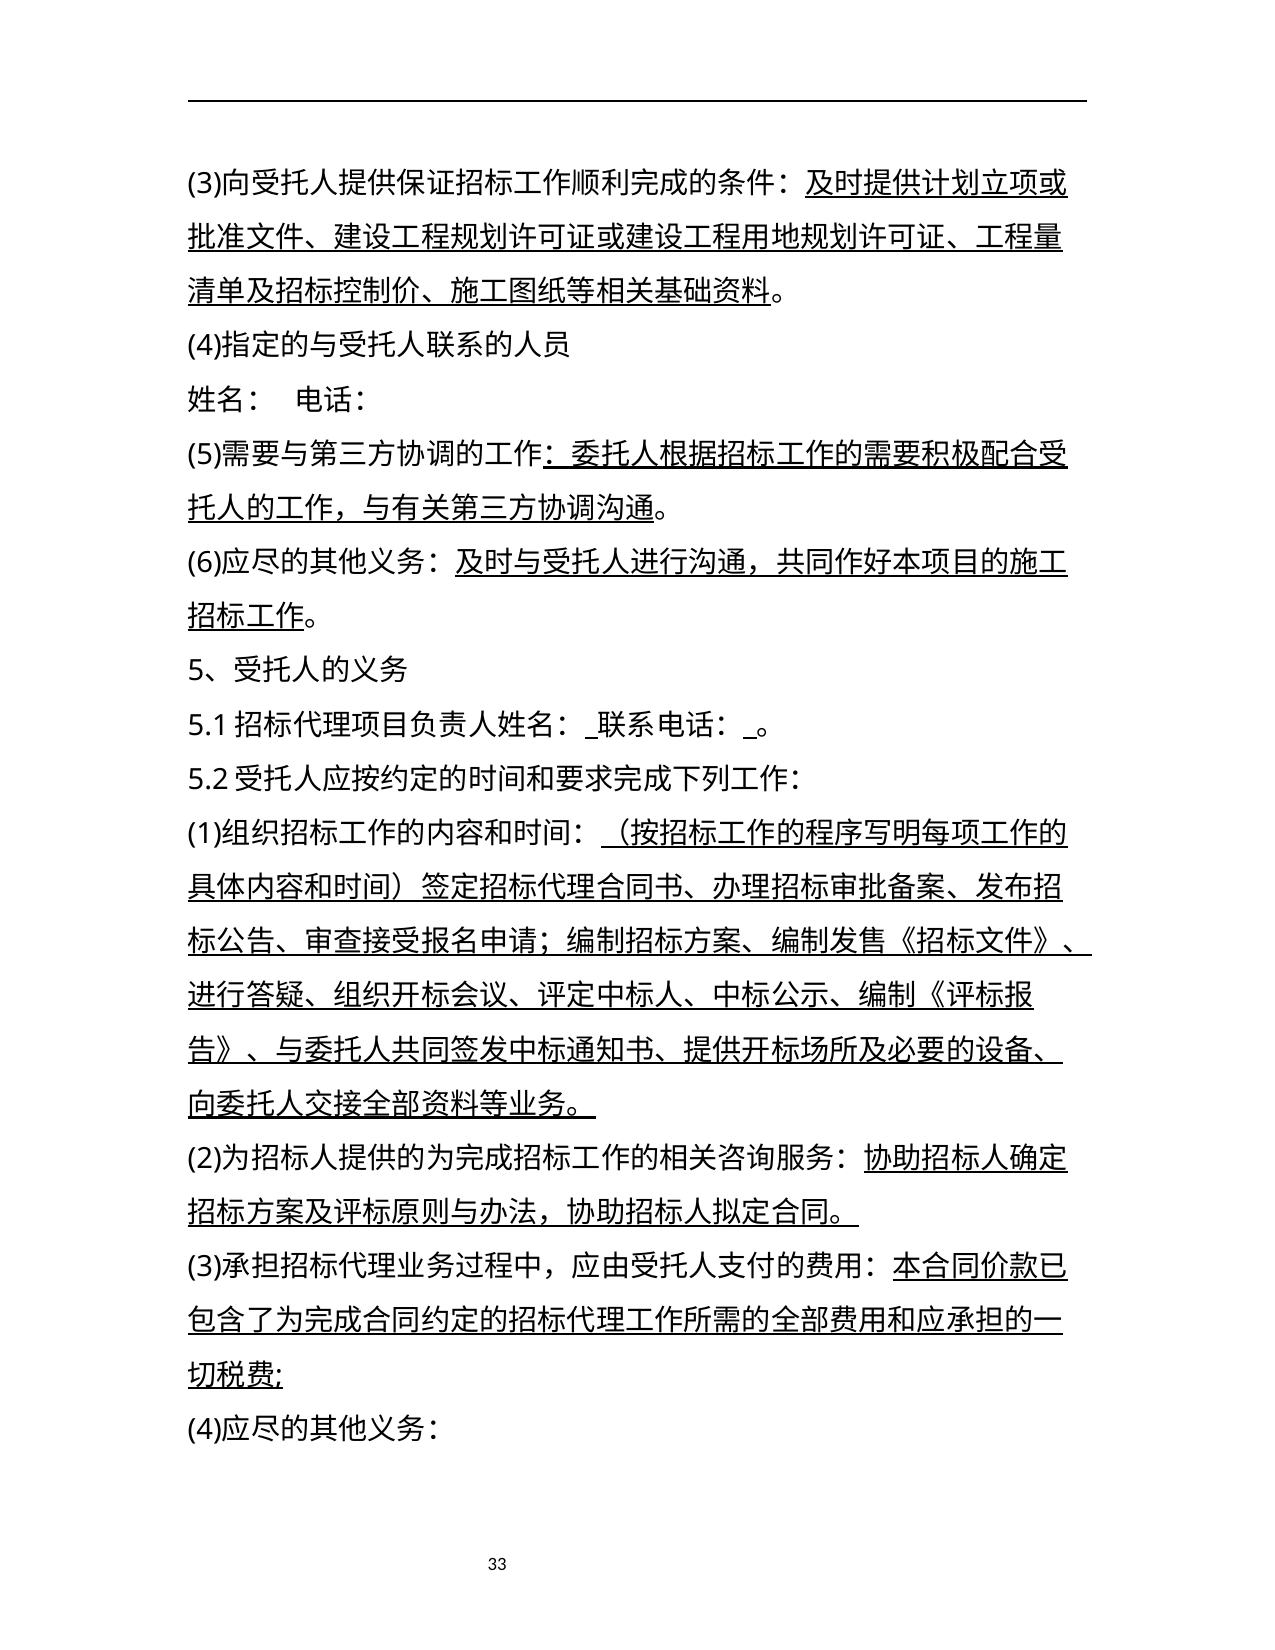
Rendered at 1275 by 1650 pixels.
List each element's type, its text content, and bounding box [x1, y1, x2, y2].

text 5.1招标代理项目负责人姓名： 联系电话： 。 [187, 692, 1087, 746]
text (4)应尽的其他义务： [187, 1396, 1087, 1450]
text (4)指定的与受托人联系的人员 [187, 312, 1087, 367]
text (1)组织招标工作的内容和时间：（按招标工作的程序写明每项工作的具体内容和时间）签定招标代理合同书、办理招标审批备案、发布招标公告、审查接受报名申请；编制招标方案、编制发售《招标文件》、进行答疑、组织开标会议、评定中标人、中标公示、编制《评标报告》、与委托人共同签发中标通知书、提供开标场所及必要的设备、向委托人交接全部资料等业务。 [187, 955, 1087, 1125]
text (5)需要与第三方协调的工作：委托人根据招标工作的需要积极配合受托人的工作，与有关第三方协调沟通。 [187, 421, 1087, 529]
text (6)应尽的其他义务：及时与受托人进行沟通，共同作好本项目的施工招标工作。 [187, 529, 1087, 637]
text 姓名： 电话： [187, 367, 1087, 421]
text 5.2受托人应按约定的时间和要求完成下列工作： [187, 746, 1087, 800]
text (3)承担招标代理业务过程中，应由受托人支付的费用：本合同价款已包含了为完成合同约定的招标代理工作所需的全部费用和应承担的一切税费; [187, 1233, 1087, 1396]
text (1)组织招标工作的内容和时间：（按招标工作的程序写明每项工作的具体内容和时间）签定招标代理合同书、办理招标审批备案、发布招标公告、审查接受报名申请；编制招标方案、编制发售《招标文件》、进行答疑、组织开标会议、评定中标人、中标公示、编制《评标报告》、与委托人共同签发中标通知书、提供开标场所及必要的设备、向委托人交接全部资料等业务。 [187, 800, 1087, 954]
text 5、受托人的义务 [187, 637, 1087, 692]
text (3)向受托人提供保证招标工作顺利完成的条件：及时提供计划立项或批准文件、建设工程规划许可证或建设工程用地规划许可证、工程量清单及招标控制价、施工图纸等相关基础资料。 [187, 150, 1087, 312]
text (2)为招标人提供的为完成招标工作的相关咨询服务：协助招标人确定招标方案及评标原则与办法，协助招标人拟定合同。 [187, 1125, 1087, 1233]
